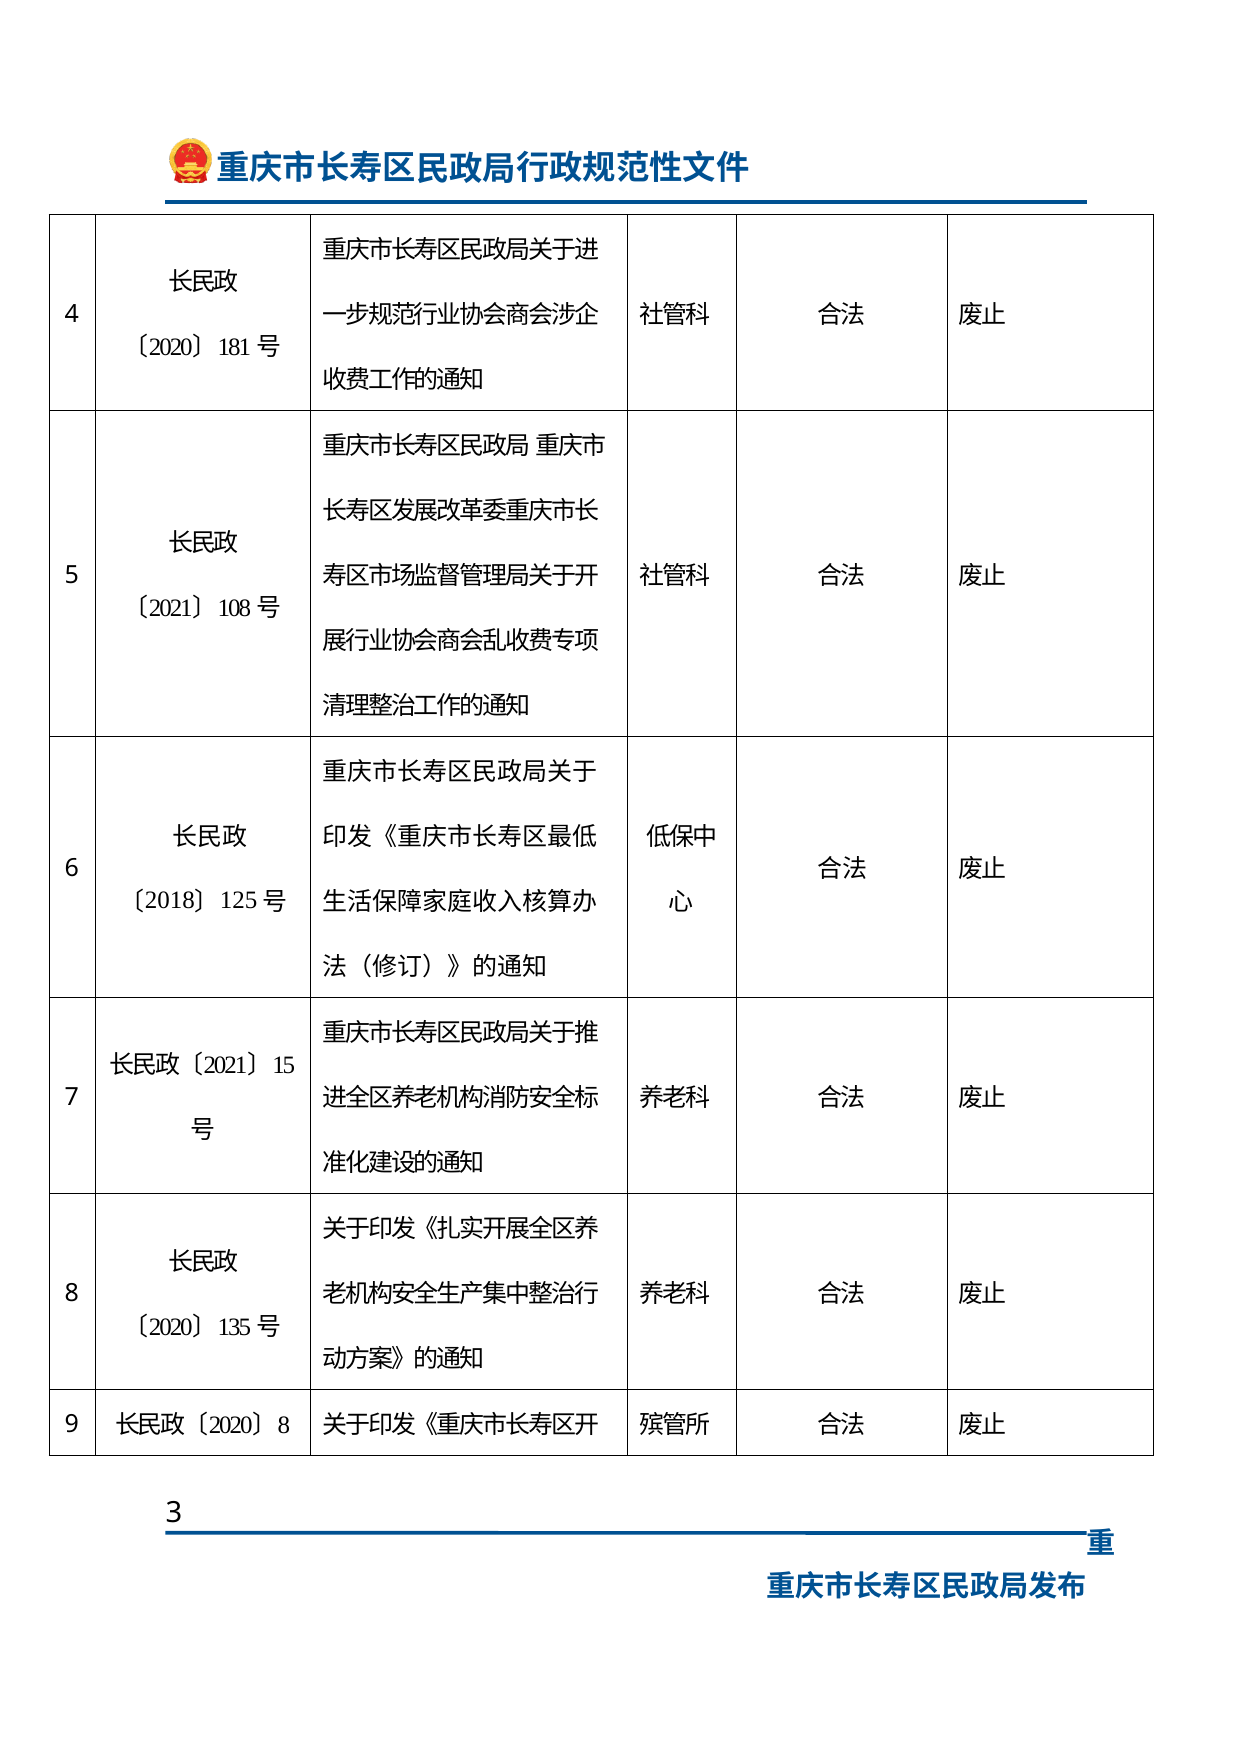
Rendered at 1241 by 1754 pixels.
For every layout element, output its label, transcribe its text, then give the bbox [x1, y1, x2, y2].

table_cell 低保中心 [628, 737, 736, 997]
table_cell 长民政〔2020〕135号 [96, 1194, 310, 1389]
table_cell 废止 [948, 1390, 1153, 1455]
table_cell 关于印发《重庆市长寿区开展违法违规私建“住宅式”墓地等专项整治工作方案》的通知 [311, 1390, 627, 1455]
table_cell 6 [50, 737, 95, 997]
table_cell 8 [50, 1194, 95, 1389]
table_cell 重庆市长寿区民政局 重庆市长寿区发展改革委重庆市长寿区市场监督管理局关于开展行业协会商会乱收费专项清理整治工作的通知 [311, 411, 627, 736]
table_cell 养老科 [628, 998, 736, 1193]
table_cell 养老科 [628, 1194, 736, 1389]
table_cell 社管科 [628, 411, 736, 736]
table_cell 长民政〔2020〕8号 [96, 1390, 310, 1455]
table_cell 重庆市长寿区民政局关于进一步规范行业协会商会涉企收费工作的通知 [311, 215, 627, 410]
table_cell 7 [50, 998, 95, 1193]
table_cell 长民政〔2018〕125号 [96, 737, 310, 997]
table_cell 社管科 [628, 215, 736, 410]
table_cell 合法 [737, 215, 947, 410]
table_cell 4 [50, 215, 95, 410]
table_cell 废止 [948, 737, 1153, 997]
table_cell 9 [50, 1390, 95, 1455]
table_cell 重庆市长寿区民政局关于印发《重庆市长寿区最低生活保障家庭收入核算办法（修订）》的通知 [311, 737, 627, 997]
table_cell 合法 [737, 1194, 947, 1389]
table_cell 殡管所 [628, 1390, 736, 1455]
picture [165, 136, 216, 187]
table_cell 关于印发《扎实开展全区养老机构安全生产集中整治行动方案》的通知 [311, 1194, 627, 1389]
table_cell 合法 [737, 1390, 947, 1455]
table_cell 长民政〔2020〕181号 [96, 215, 310, 410]
table_cell 重庆市长寿区民政局关于推进全区养老机构消防安全标准化建设的通知 [311, 998, 627, 1193]
table_cell 废止 [948, 998, 1153, 1193]
table_cell 废止 [948, 1194, 1153, 1389]
table_cell 合法 [737, 998, 947, 1193]
table_cell 废止 [948, 215, 1153, 410]
table_cell 合法 [737, 411, 947, 736]
table_cell 长民政〔2021〕15号 [96, 998, 310, 1193]
table_cell 废止 [948, 411, 1153, 736]
table_cell 长民政〔2021〕108号 [96, 411, 310, 736]
table_cell 合法 [737, 737, 947, 997]
table_cell 5 [50, 411, 95, 736]
